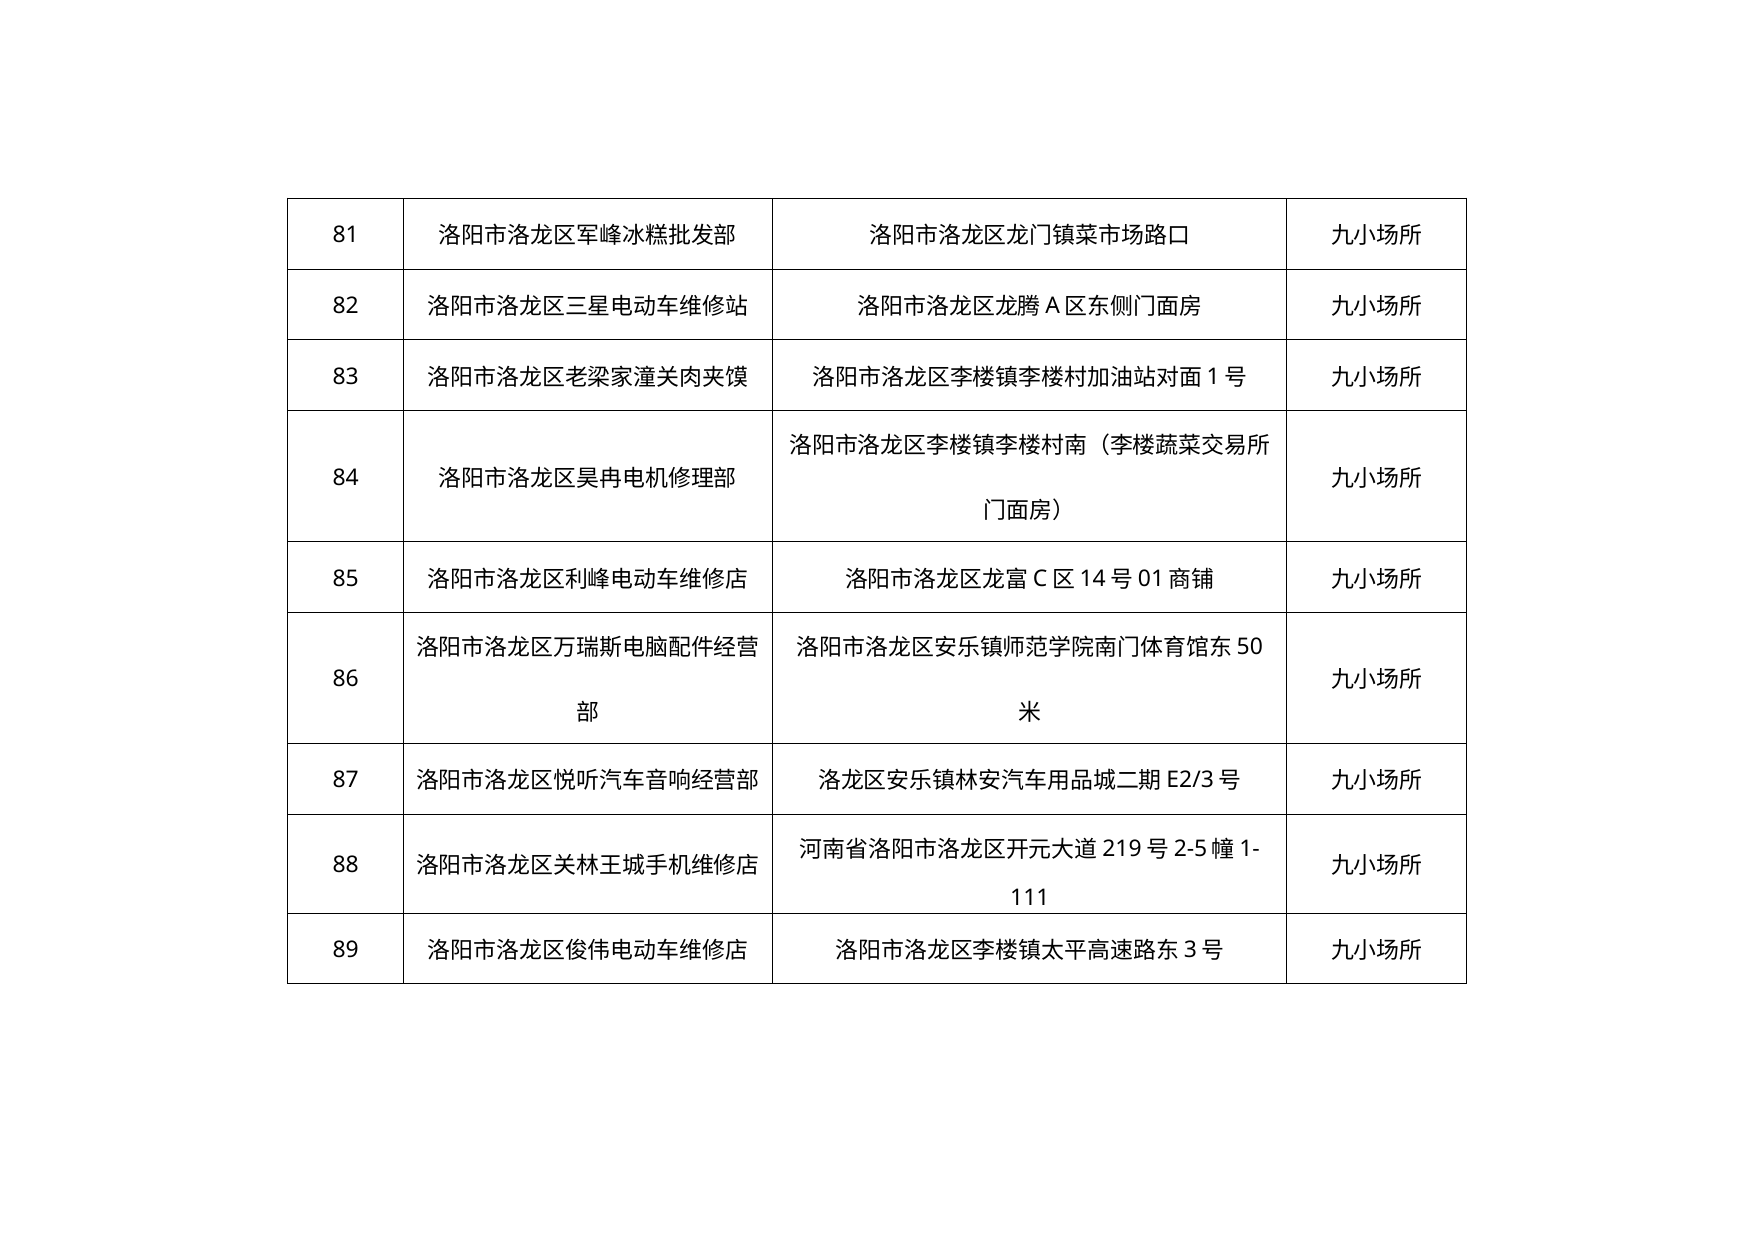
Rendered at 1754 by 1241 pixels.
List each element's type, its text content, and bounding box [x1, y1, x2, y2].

table_cell 九小场所 [1287, 199, 1466, 268]
table_cell 洛阳市洛龙区悦听汽车音响经营部 [404, 744, 772, 814]
table_cell 九小场所 [1287, 744, 1466, 814]
table_cell 九小场所 [1287, 542, 1466, 612]
table_cell 九小场所 [1287, 270, 1466, 339]
table_cell 84 [288, 411, 403, 541]
table_cell 九小场所 [1287, 613, 1466, 743]
table_cell 86 [288, 613, 403, 743]
table_cell 洛阳市洛龙区万瑞斯电脑配件经营部 [404, 613, 772, 743]
table_cell 洛阳市洛龙区李楼镇李楼村加油站对面1号 [773, 340, 1286, 410]
table_cell 82 [288, 270, 403, 339]
table_cell 洛阳市洛龙区三星电动车维修站 [404, 270, 772, 339]
table_cell 87 [288, 744, 403, 814]
table_cell 洛阳市洛龙区龙富C区14号01商铺 [773, 542, 1286, 612]
table_cell 洛阳市洛龙区老梁家潼关肉夹馍 [404, 340, 772, 410]
table_cell 81 [288, 199, 403, 268]
table_cell 洛阳市洛龙区军峰冰糕批发部 [404, 199, 772, 268]
table_cell 洛阳市洛龙区俊伟电动车维修店 [404, 914, 772, 983]
table_cell 83 [288, 340, 403, 410]
table_cell 九小场所 [1287, 914, 1466, 983]
table_cell 洛阳市洛龙区李楼镇李楼村南（李楼蔬菜交易所门面房） [773, 411, 1286, 541]
table_cell 洛阳市洛龙区龙门镇菜市场路口 [773, 199, 1286, 268]
table_cell 洛龙区安乐镇林安汽车用品城二期E2/3号 [773, 744, 1286, 814]
table_cell 89 [288, 914, 403, 983]
table_cell 洛阳市洛龙区昊冉电机修理部 [404, 411, 772, 541]
table_cell 九小场所 [1287, 411, 1466, 541]
table_cell 洛阳市洛龙区李楼镇太平高速路东3号 [773, 914, 1286, 983]
table_cell 洛阳市洛龙区安乐镇师范学院南门体育馆东50米 [773, 613, 1286, 743]
table_cell 洛阳市洛龙区利峰电动车维修店 [404, 542, 772, 612]
table_cell 洛阳市洛龙区关林王城手机维修店 [404, 815, 772, 912]
table_cell 洛阳市洛龙区龙腾A区东侧门面房 [773, 270, 1286, 339]
table_cell 九小场所 [1287, 815, 1466, 912]
table_cell 河南省洛阳市洛龙区开元大道219号2-5幢1-111 [773, 815, 1286, 912]
table_cell 85 [288, 542, 403, 612]
table_cell 88 [288, 815, 403, 912]
table_cell 九小场所 [1287, 340, 1466, 410]
